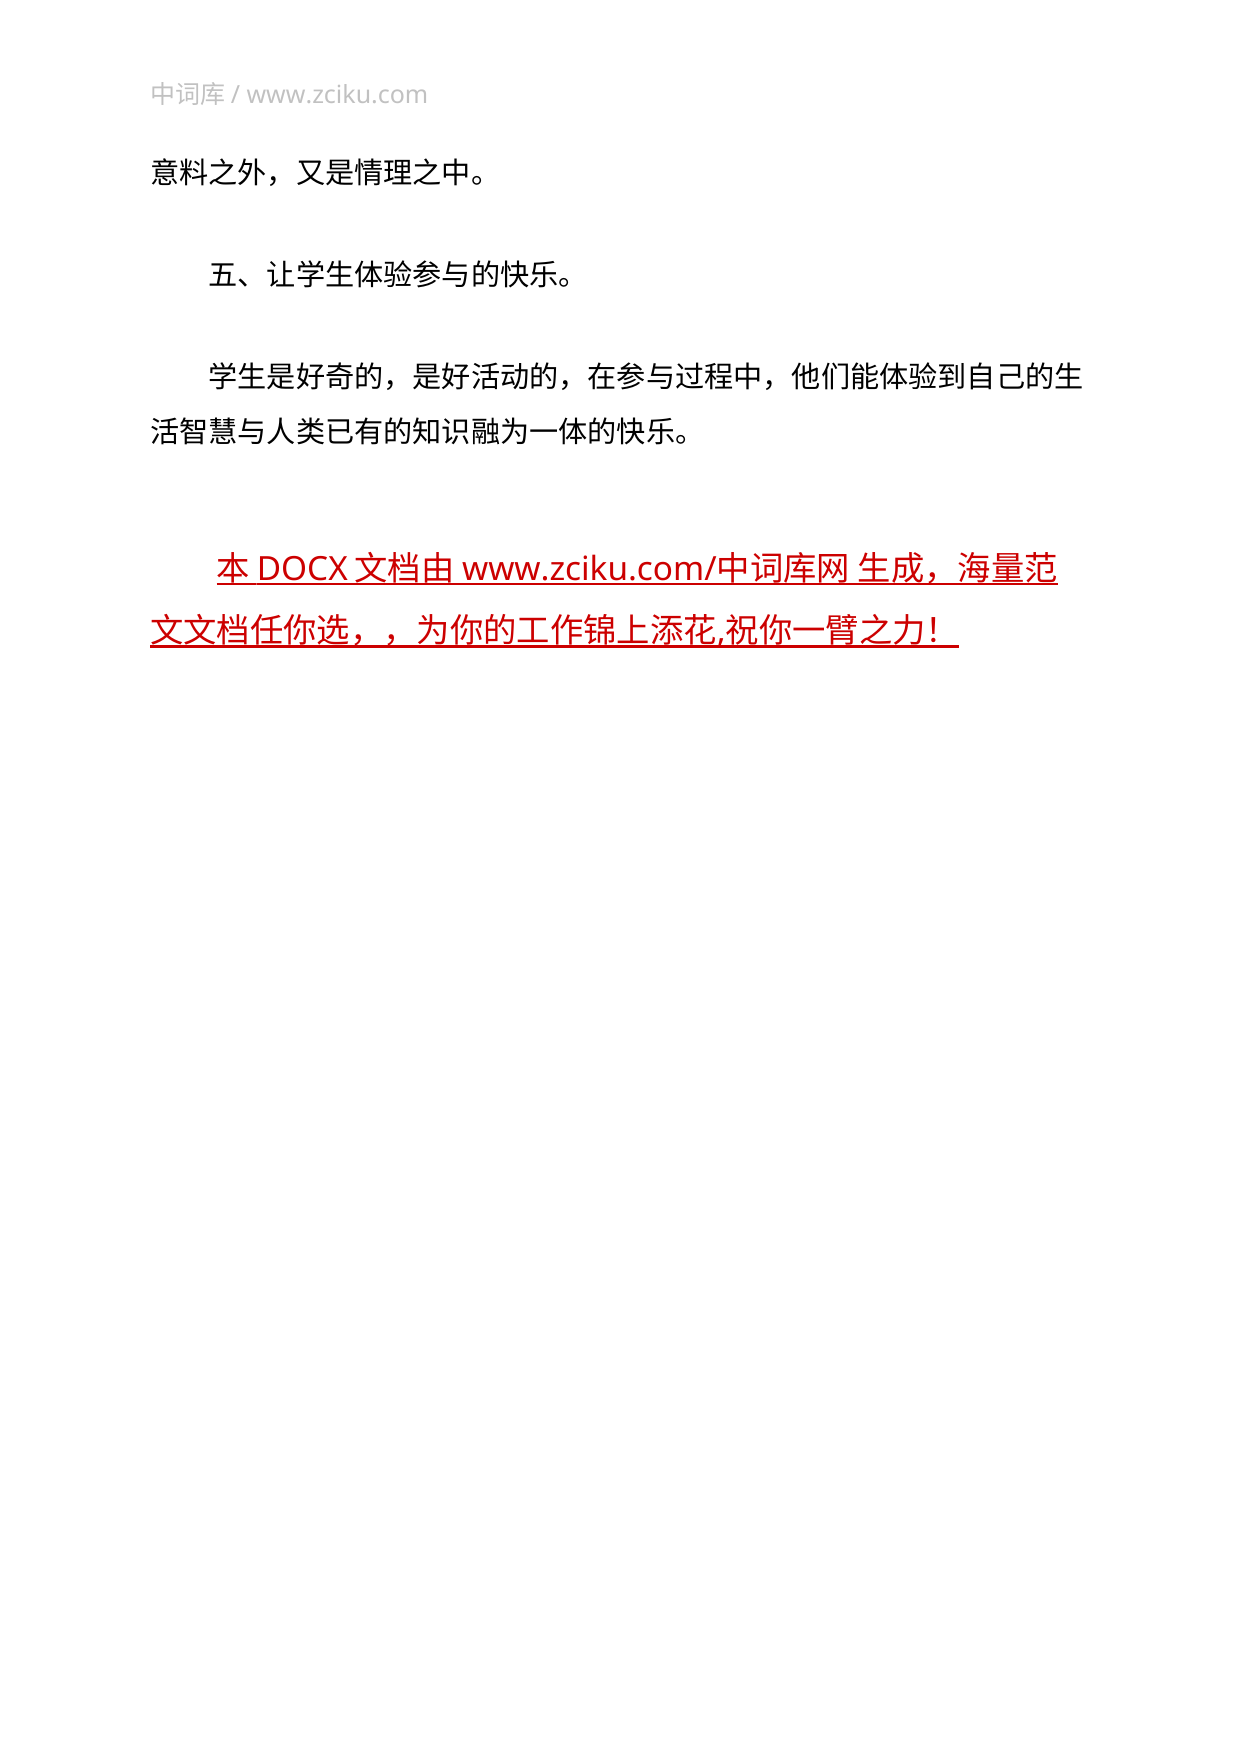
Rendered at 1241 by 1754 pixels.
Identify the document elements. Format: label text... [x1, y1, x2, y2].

text 学生是好奇的，是好活动的，在参与过程中，他们能体验到自己的生活智慧与人类已有的知识融为一体的快乐。 [150, 353, 1090, 451]
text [150, 150, 1090, 192]
text 五、让学生体验参与的快乐。 [150, 252, 1090, 294]
text 本DOCX文档由 www.zciku.com/中词库网 生成，海量范文文档任你选，，为你的工作锦上添花,祝你一臂之力！ [150, 541, 1090, 653]
